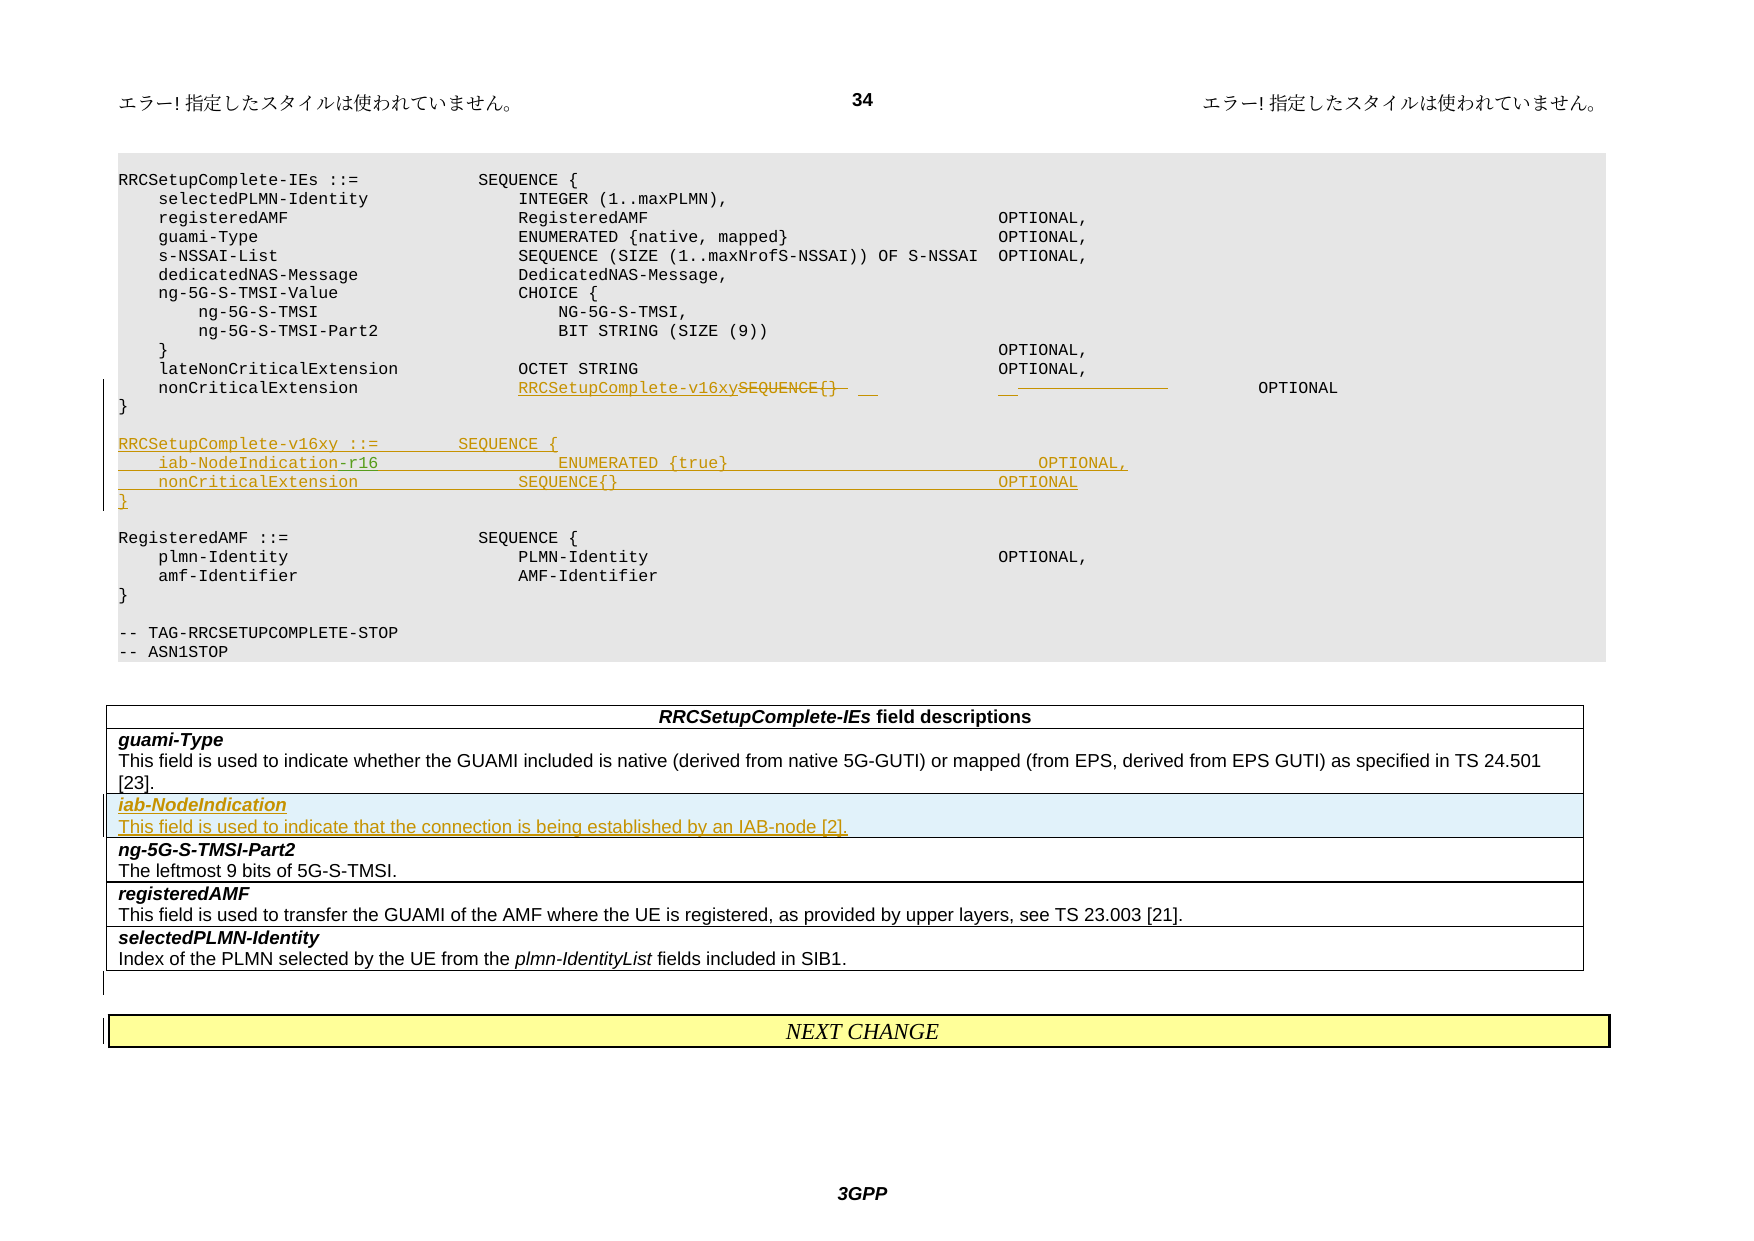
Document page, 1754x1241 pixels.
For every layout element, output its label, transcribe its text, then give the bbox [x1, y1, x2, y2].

text } [118, 587, 1606, 605]
table_cell ng-5G-S-TMSI-Part2 The leftmost 9 bits of 5G-S-TMSI. [107, 838, 1583, 881]
text dedicatedNAS-Message DedicatedNAS-Message, [118, 266, 1606, 285]
text plmn-Identity PLMN-Identity OPTIONAL, [118, 549, 1606, 568]
text -- ASN1STOP [118, 643, 1606, 662]
table_cell selectedPLMN-Identity Index of the PLMN selected by the UE from the plmn-IdentityList fields included in SIB1. [107, 927, 1583, 970]
text ng-5G-S-TMSI NG-5G-S-TMSI, [118, 304, 1606, 323]
text nonCriticalExtension OPTIONAL [118, 379, 1606, 398]
text ng-5G-S-TMSI-Value CHOICE { [118, 285, 1606, 304]
text ng-5G-S-TMSI-Part2 BIT STRING (SIZE (9)) [118, 323, 1606, 341]
text guami-Type ENUMERATED {native, mapped} OPTIONAL, [118, 228, 1606, 247]
text registeredAMF RegisteredAMF OPTIONAL, [118, 209, 1606, 228]
table_header RRCSetupComplete-IEs field descriptions [107, 706, 1583, 727]
text RegisteredAMF ::= SEQUENCE { [118, 530, 1606, 549]
text lateNonCriticalExtension OCTET STRING OPTIONAL, [118, 360, 1606, 379]
text NEXT CHANGE [110, 1016, 1608, 1046]
text } [118, 398, 1606, 417]
text s-NSSAI-List SEQUENCE (SIZE (1..maxNrofS-NSSAI)) OF S-NSSAI OPTIONAL, [118, 247, 1606, 266]
text -- TAG-RRCSETUPCOMPLETE-STOP [118, 624, 1606, 643]
text RRCSetupComplete-IEs ::= SEQUENCE { [118, 172, 1606, 191]
text selectedPLMN-Identity INTEGER (1..maxPLMN), [118, 191, 1606, 209]
text amf-Identifier AMF-Identifier [118, 568, 1606, 587]
table_cell registeredAMF This field is used to transfer the GUAMI of the AMF where the UE is registered, as provided by upper layers, see TS 23.003 [21]. [107, 883, 1583, 926]
table_cell guami-Type This field is used to indicate whether the GUAMI included is native (derived from native 5G-GUTI) or mapped (from EPS, derived from EPS GUTI) as specified in TS 24.501 [23]. [107, 729, 1583, 793]
text } OPTIONAL, [118, 341, 1606, 360]
